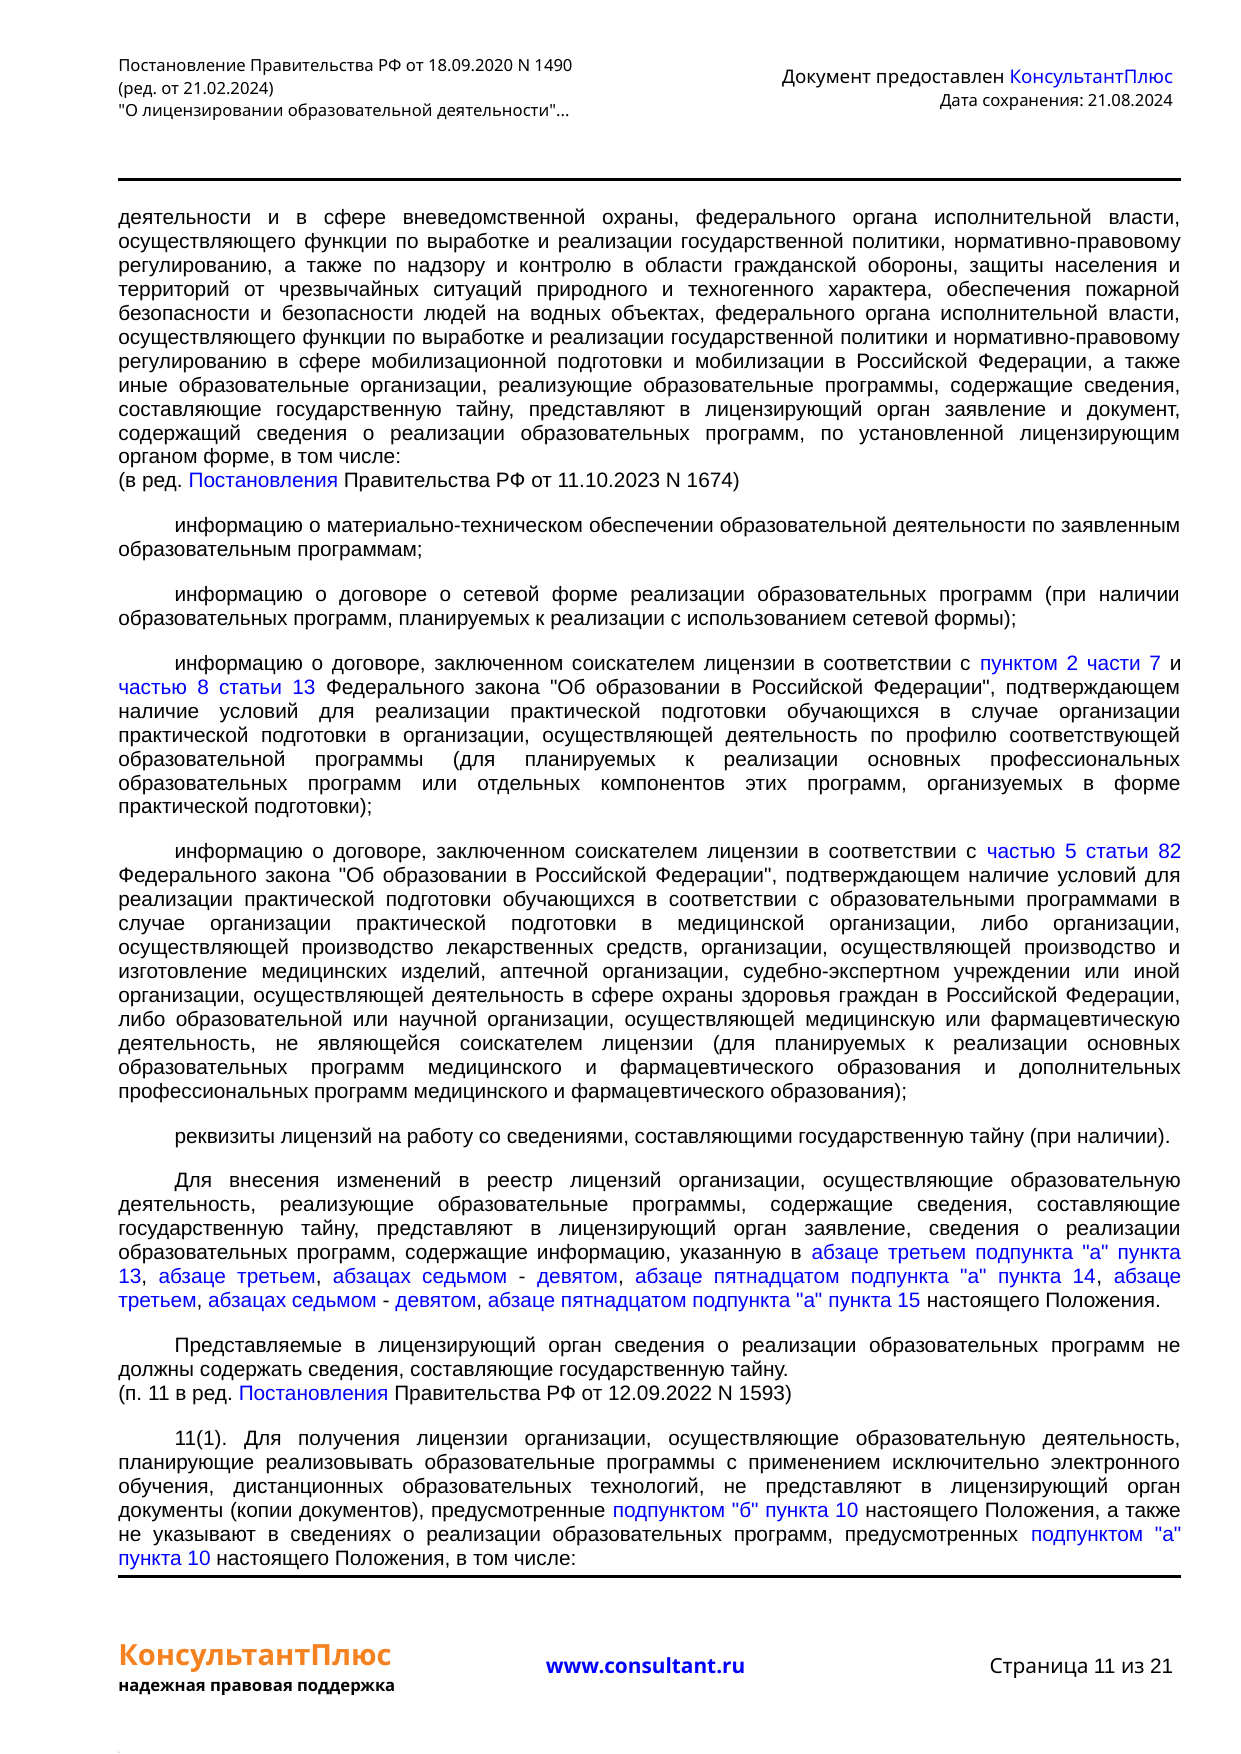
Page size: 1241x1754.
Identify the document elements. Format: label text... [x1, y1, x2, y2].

text Для внесения изменений в реестр лицензий организации, осуществляющие образовательную деятельность, реализующие образовательные программы, содержащие сведения, составляющие государственную тайну, представляют в лицензирующий орган заявление, сведения о реализации образовательных программ, содержащие информацию, указанную в абзаце третьем подпункта "а" пункта 13, абзаце третьем, абзацах седьмом - девятом, абзаце пятнадцатом подпункта "а" пункта 14, абзаце третьем, абзацах седьмом - девятом, абзаце пятнадцатом подпункта "а" пункта 15 настоящего Положения. [118, 1168, 1181, 1312]
text информацию о договоре, заключенном соискателем лицензии в соответствии с частью 5 статьи 82 Федерального закона "Об образовании в Российской Федерации", подтверждающем наличие условий для реализации практической подготовки обучающихся в соответствии с образовательными программами в случае организации практической подготовки в медицинской организации, либо организации, осуществляющей производство лекарственных средств, организации, осуществляющей производство и изготовление медицинских изделий, аптечной организации, судебно-экспертном учреждении или иной организации, осуществляющей деятельность в сфере охраны здоровья граждан в Российской Федерации, либо образовательной или научной организации, осуществляющей медицинскую или фармацевтическую деятельность, не являющейся соискателем лицензии (для планируемых к реализации основных образовательных программ медицинского и фармацевтического образования и дополнительных профессиональных программ медицинского и фармацевтического образования); [118, 839, 1181, 1103]
text (в ред. Постановления Правительства РФ от 11.10.2023 N 1674) [118, 468, 1181, 492]
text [118, 205, 1181, 468]
text (п. 11 в ред. Постановления Правительства РФ от 12.09.2022 N 1593) [118, 1381, 1181, 1405]
text информацию о материально-техническом обеспечении образовательной деятельности по заявленным образовательным программам; [118, 513, 1181, 561]
text информацию о договоре о сетевой форме реализации образовательных программ (при наличии образовательных программ, планируемых к реализации с использованием сетевой формы); [118, 582, 1181, 630]
text Представляемые в лицензирующий орган сведения о реализации образовательных программ не должны содержать сведения, составляющие государственную тайну. [118, 1333, 1181, 1381]
text реквизиты лицензий на работу со сведениями, составляющими государственную тайну (при наличии). [118, 1123, 1181, 1147]
text 11(1). Для получения лицензии организации, осуществляющие образовательную деятельность, планирующие реализовывать образовательные программы с применением исключительно электронного обучения, дистанционных образовательных технологий, не представляют в лицензирующий орган документы (копии документов), предусмотренные подпунктом "б" пункта 10 настоящего Положения, а также не указывают в сведениях о реализации образовательных программ, предусмотренных подпунктом "а" пункта 10 настоящего Положения, в том числе: [118, 1426, 1181, 1569]
text информацию о договоре, заключенном соискателем лицензии в соответствии с пунктом 2 части 7 и частью 8 статьи 13 Федерального закона "Об образовании в Российской Федерации", подтверждающем наличие условий для реализации практической подготовки обучающихся в случае организации практической подготовки в организации, осуществляющей деятельность по профилю соответствующей образовательной программы (для планируемых к реализации основных профессиональных образовательных программ или отдельных компонентов этих программ, организуемых в форме практической подготовки); [118, 651, 1181, 818]
